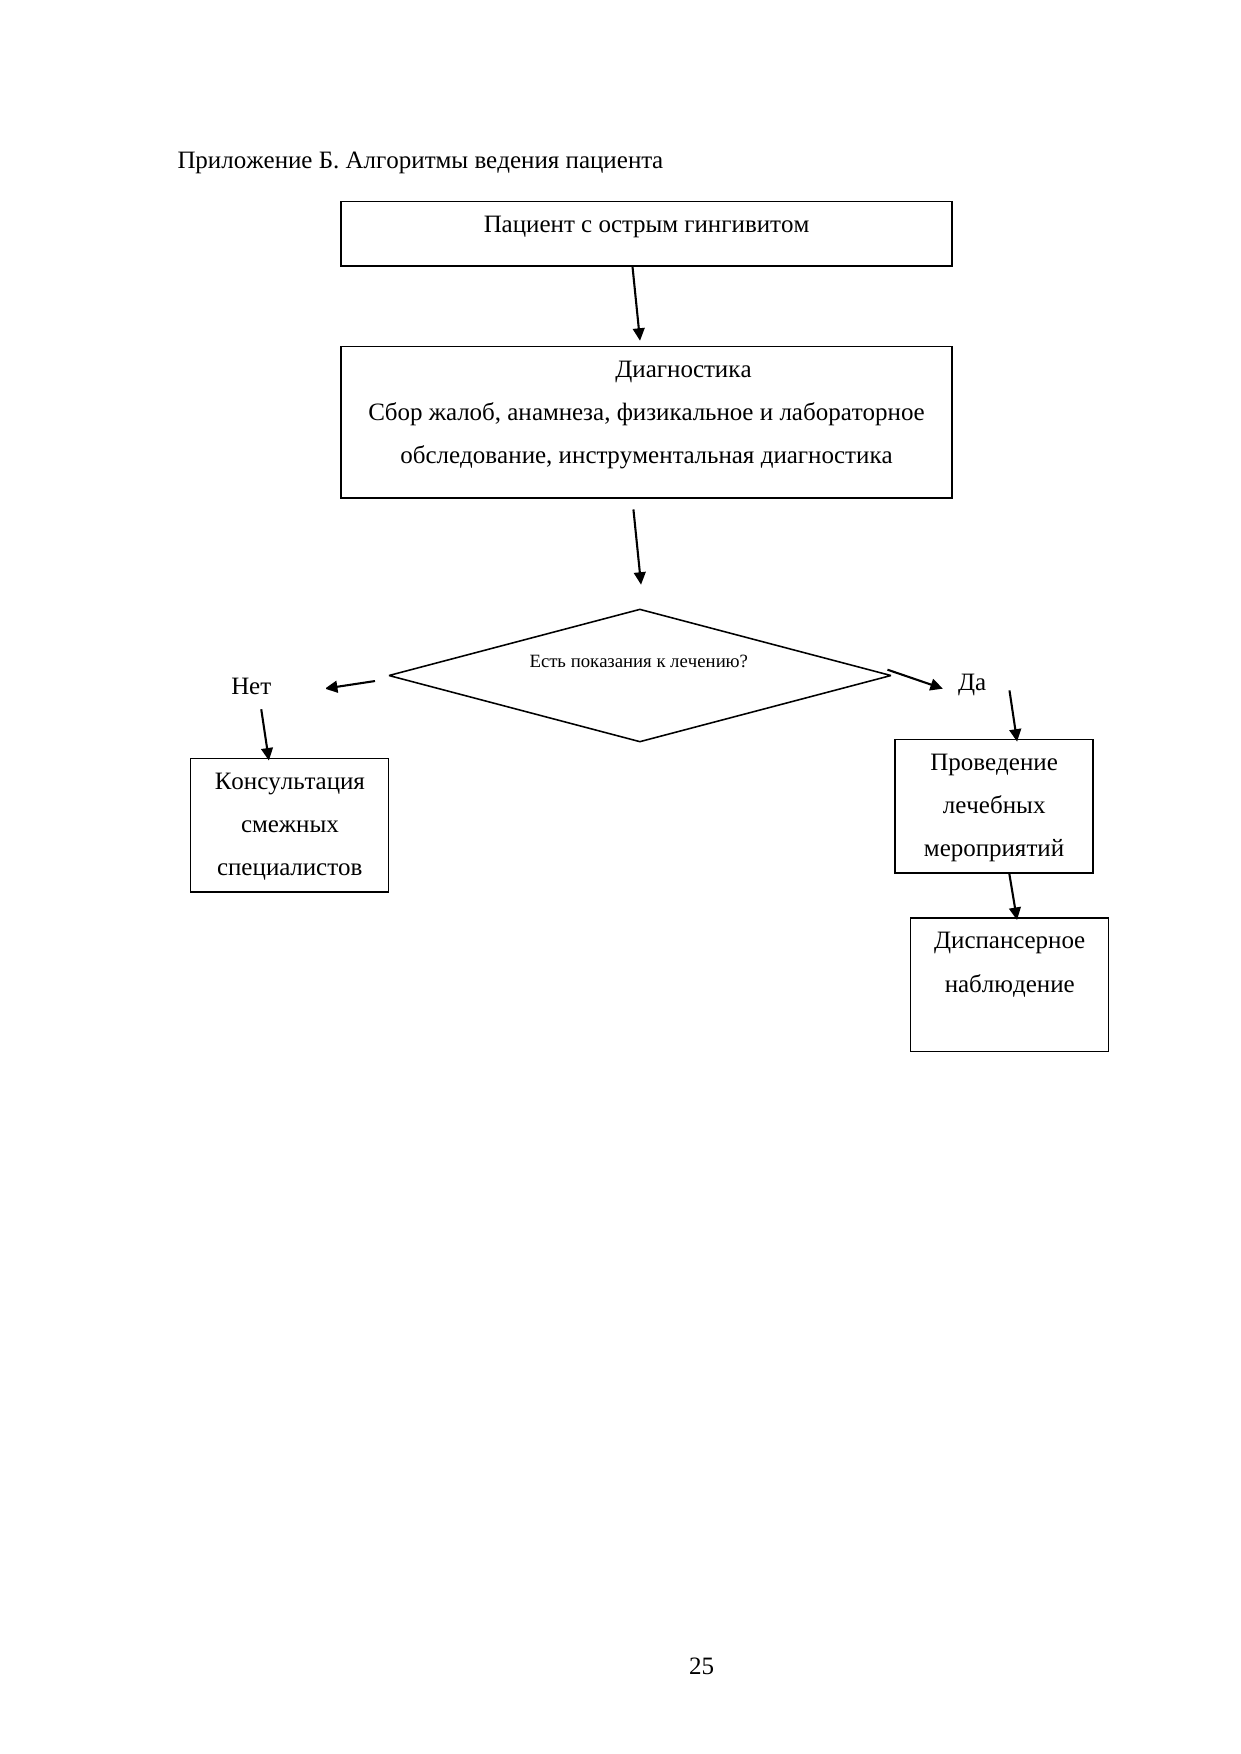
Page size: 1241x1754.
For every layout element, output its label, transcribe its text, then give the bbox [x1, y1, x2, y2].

text Приложение Б. Алгоритмы ведения пациента [177, 146, 1152, 174]
